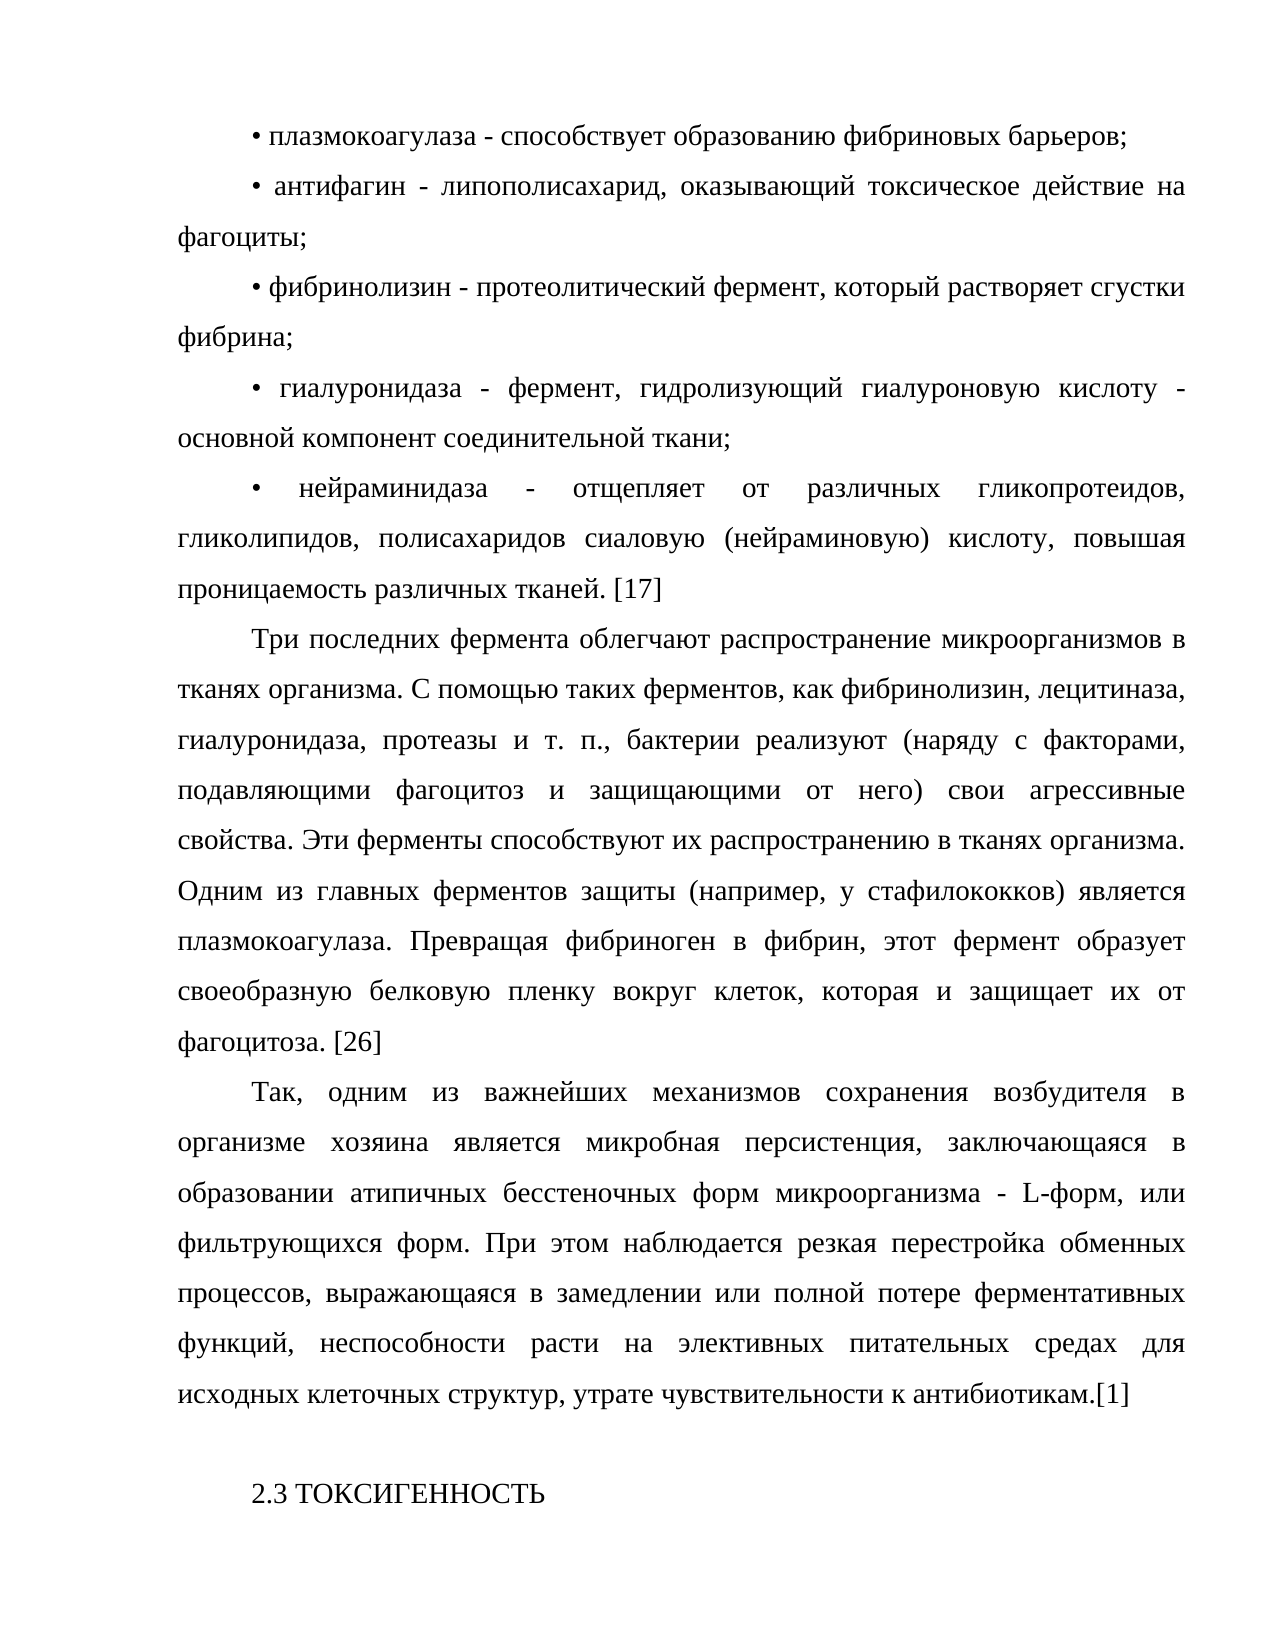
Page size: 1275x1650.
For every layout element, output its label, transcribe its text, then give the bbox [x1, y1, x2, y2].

text • плазмокоагулаза - способствует образованию фибриновых барьеров; [177, 118, 1186, 152]
text • гиалуронидаза - фермент, гидролизующий гиалуроновую кислоту - основной компонент соединительной ткани; [177, 370, 1186, 453]
text • антифагин - липополисахарид, оказывающий токсическое действие на фагоциты; [177, 168, 1186, 252]
text • нейраминидаза - отщепляет от различных гликопротеидов, гликолипидов, полисахаридов сиаловую (нейраминовую) кислоту, повышая проницаемость различных тканей. [17] [177, 470, 1186, 604]
text 2.3 Токсигенность [177, 1477, 1186, 1510]
text Три последних фермента облегчают распространение микроорганизмов в тканях организма. С помощью таких ферментов, как фибринолизин, лецитиназа, гиалуронидаза, протеазы и т. п., бактерии реализуют (наряду с факторами, подавляющими фагоцитоз и защищающими от него) свои агрессивные свойства. Эти ферменты способствуют их распространению в тканях организма. Одним из главных ферментов защиты (например, у стафилококков) является плазмокоагулаза. Превращая фибриноген в фибрин, этот фермент образует своеобразную белковую пленку вокруг клеток, которая и защищает их от фагоцитоза. [26] [177, 621, 1186, 1057]
text Так, одним из важнейших механизмов сохранения возбудителя в организме хозяина является микробная персистенция, заключающаяся в образовании атипичных бесстеночных форм микроорганизма - L-форм, или фильтрующихся форм. При этом наблюдается резкая перестройка обменных процессов, выражающаяся в замедлении или полной потере ферментативных функций, неспособности расти на элективных питательных средах для исходных клеточных структур, утрате чувствительности к антибиотикам.[1] [177, 1074, 1186, 1409]
text • фибринолизин - протеолитический фермент, который растворяет сгустки фибрина; [177, 269, 1186, 353]
